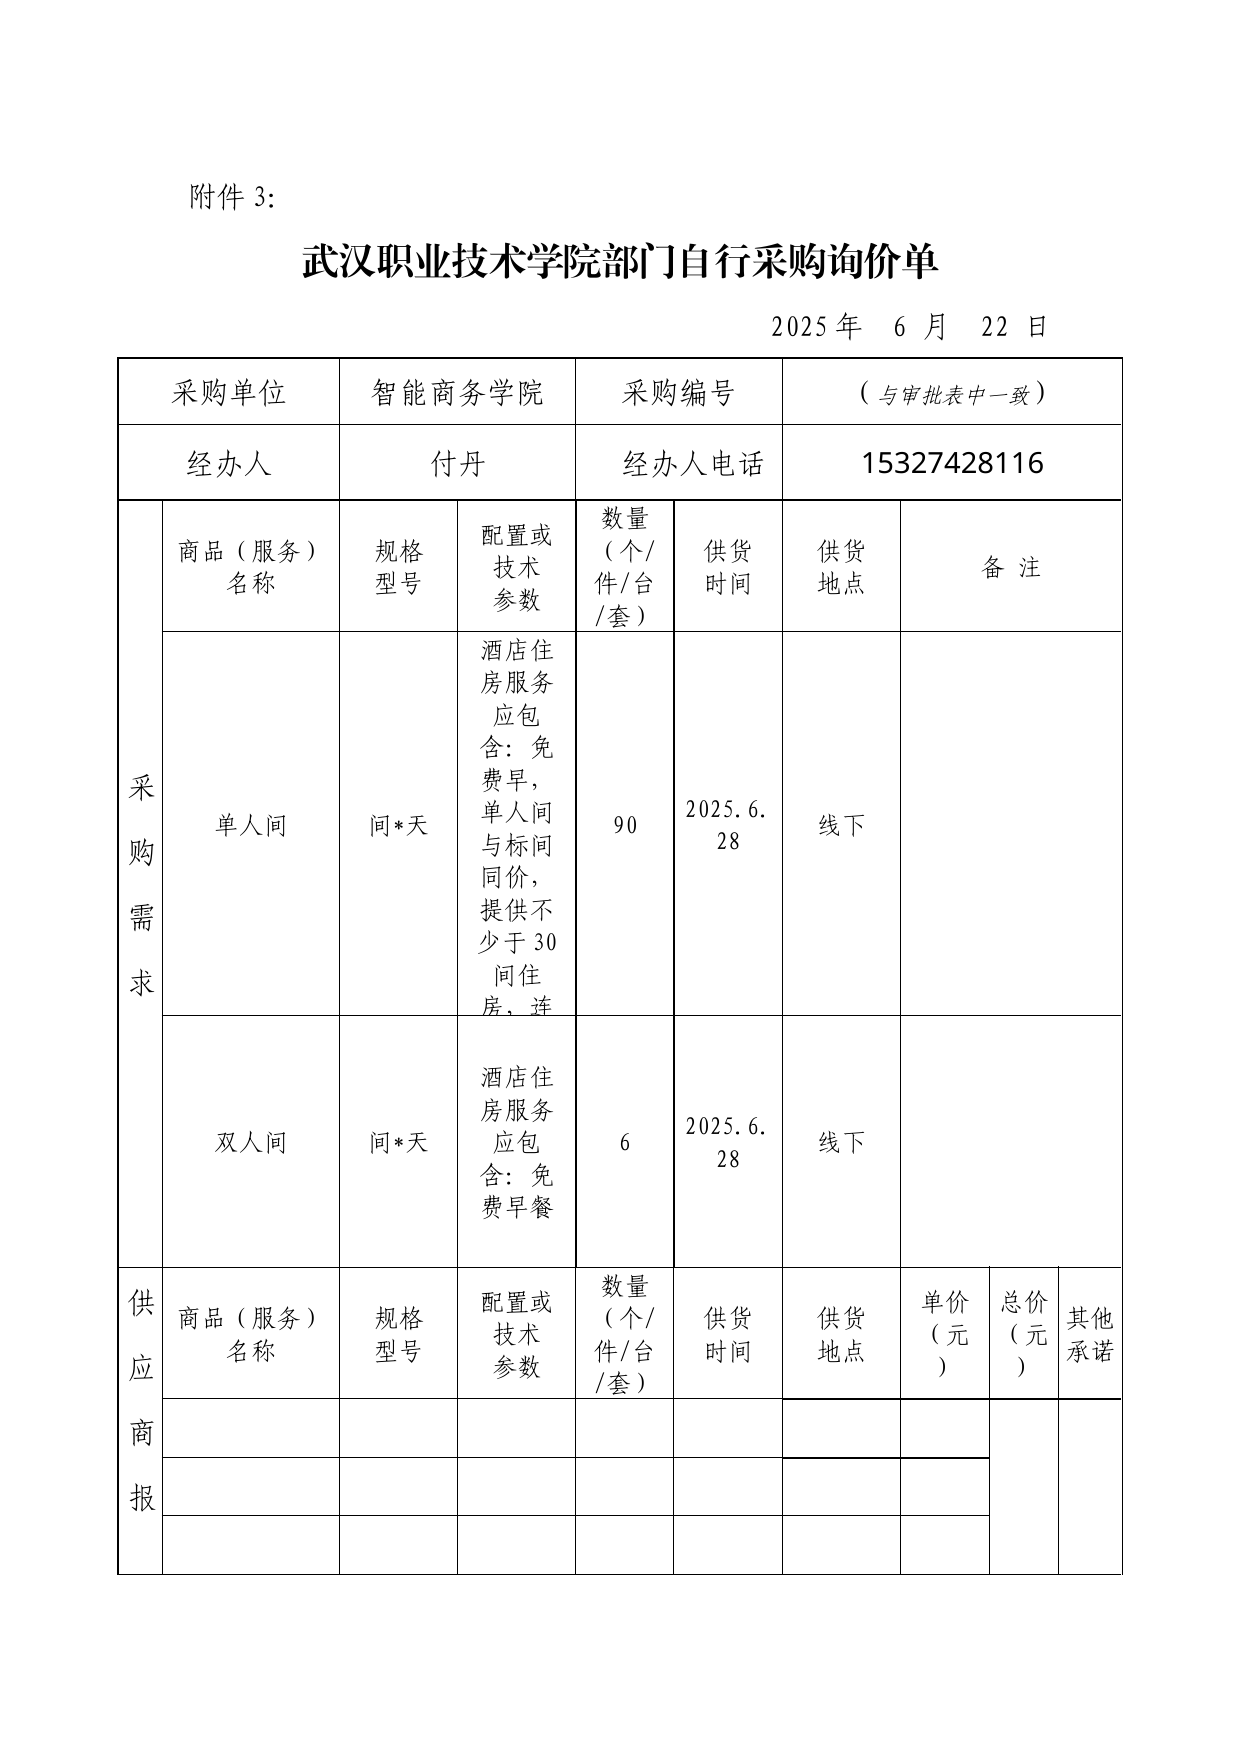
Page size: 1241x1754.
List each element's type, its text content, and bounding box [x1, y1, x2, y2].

text 武汉职业技术学院部门自行采购询价单 [187, 227, 1053, 292]
table_cell [674, 1458, 782, 1514]
table_cell [901, 1015, 1122, 1266]
table_cell [340, 1458, 457, 1514]
table_cell 供货 时间 [675, 501, 782, 631]
table_cell 单人间 [163, 632, 339, 1015]
table_cell 供应商报价 [119, 1268, 162, 1574]
table_cell 双人间 [163, 1016, 339, 1266]
text 附件3： [187, 162, 1053, 227]
table_cell 经办人电话​ [576, 425, 782, 499]
table_header 采购编号 [576, 359, 782, 423]
table_cell 配置或 技术 参数 [458, 501, 575, 631]
table_header 智能商务学院 [340, 359, 575, 423]
table_cell [901, 1400, 989, 1457]
table_cell ​ [783, 1400, 900, 1457]
table_cell [163, 1458, 339, 1514]
table_cell [163, 1399, 339, 1457]
table_cell 酒店住房服务应包含：免费早餐 [458, 1016, 575, 1266]
table_cell 规格 型号 [340, 1268, 457, 1398]
table_cell 线下 [783, 1016, 900, 1266]
table_cell 供货 时间 [674, 1268, 782, 1398]
table_cell 6 [577, 1016, 673, 1266]
table_cell [576, 1516, 673, 1574]
table_cell [458, 1399, 575, 1457]
table_cell [576, 1399, 673, 1457]
table_cell 备 注 [901, 499, 1122, 631]
table_cell [163, 1516, 339, 1574]
table_cell [901, 1459, 989, 1514]
table_cell 15327428116 [783, 424, 1122, 499]
table_cell 单价 （元） [901, 1268, 989, 1398]
table_cell [674, 1399, 782, 1457]
table_cell 数量（个/ 件/台 /套） [576, 1268, 673, 1398]
table_cell 供货 地点 [783, 501, 900, 631]
table_cell 供货 地点 [783, 1268, 900, 1398]
table_cell 经办人 [119, 425, 339, 499]
table_cell 酒店住房服务应包含：免费早，单人间与标间同价，提供不少于30间住房，连续住宿三天 [458, 632, 575, 1015]
table_cell 线下 [783, 632, 900, 1015]
table_header （与审批表中一致） [783, 359, 1122, 423]
table_cell 采购需求 [119, 501, 162, 1266]
table_cell 间*天 [340, 1016, 457, 1266]
table_cell [340, 1516, 457, 1574]
table_cell 付丹 [340, 425, 575, 499]
table_cell [783, 1516, 900, 1574]
table_cell ​ [1059, 1398, 1122, 1574]
table_cell 总价 （元） [990, 1268, 1058, 1398]
table_cell [674, 1516, 782, 1574]
table_cell ​ [901, 631, 1122, 1015]
table_cell 规格 型号 [340, 501, 457, 631]
table_cell 间*天​ [340, 632, 457, 1015]
table_cell 2025.6.28​ [675, 1016, 782, 1266]
table_cell [901, 1516, 989, 1574]
table_header 采购单位 [119, 359, 339, 423]
table_cell 商品（服务） 名称 [163, 1268, 339, 1398]
table_cell [990, 1400, 1058, 1574]
table_cell [576, 1458, 673, 1514]
text 2025年 6 月 22 日 [187, 292, 1053, 357]
table_cell [458, 1516, 575, 1574]
table_cell 配置或 技术 参数 [458, 1268, 575, 1398]
table_cell [783, 1459, 900, 1514]
table_cell [458, 1458, 575, 1514]
table_cell 90 [577, 632, 673, 1015]
table_cell 2025.6.28​ [675, 632, 782, 1015]
table_cell [340, 1399, 457, 1457]
table_cell 数量（个/ 件/台 /套） [577, 501, 673, 631]
table_cell 其他承诺 [1059, 1266, 1122, 1398]
table_cell 商品（服务） 名称 [163, 501, 339, 631]
